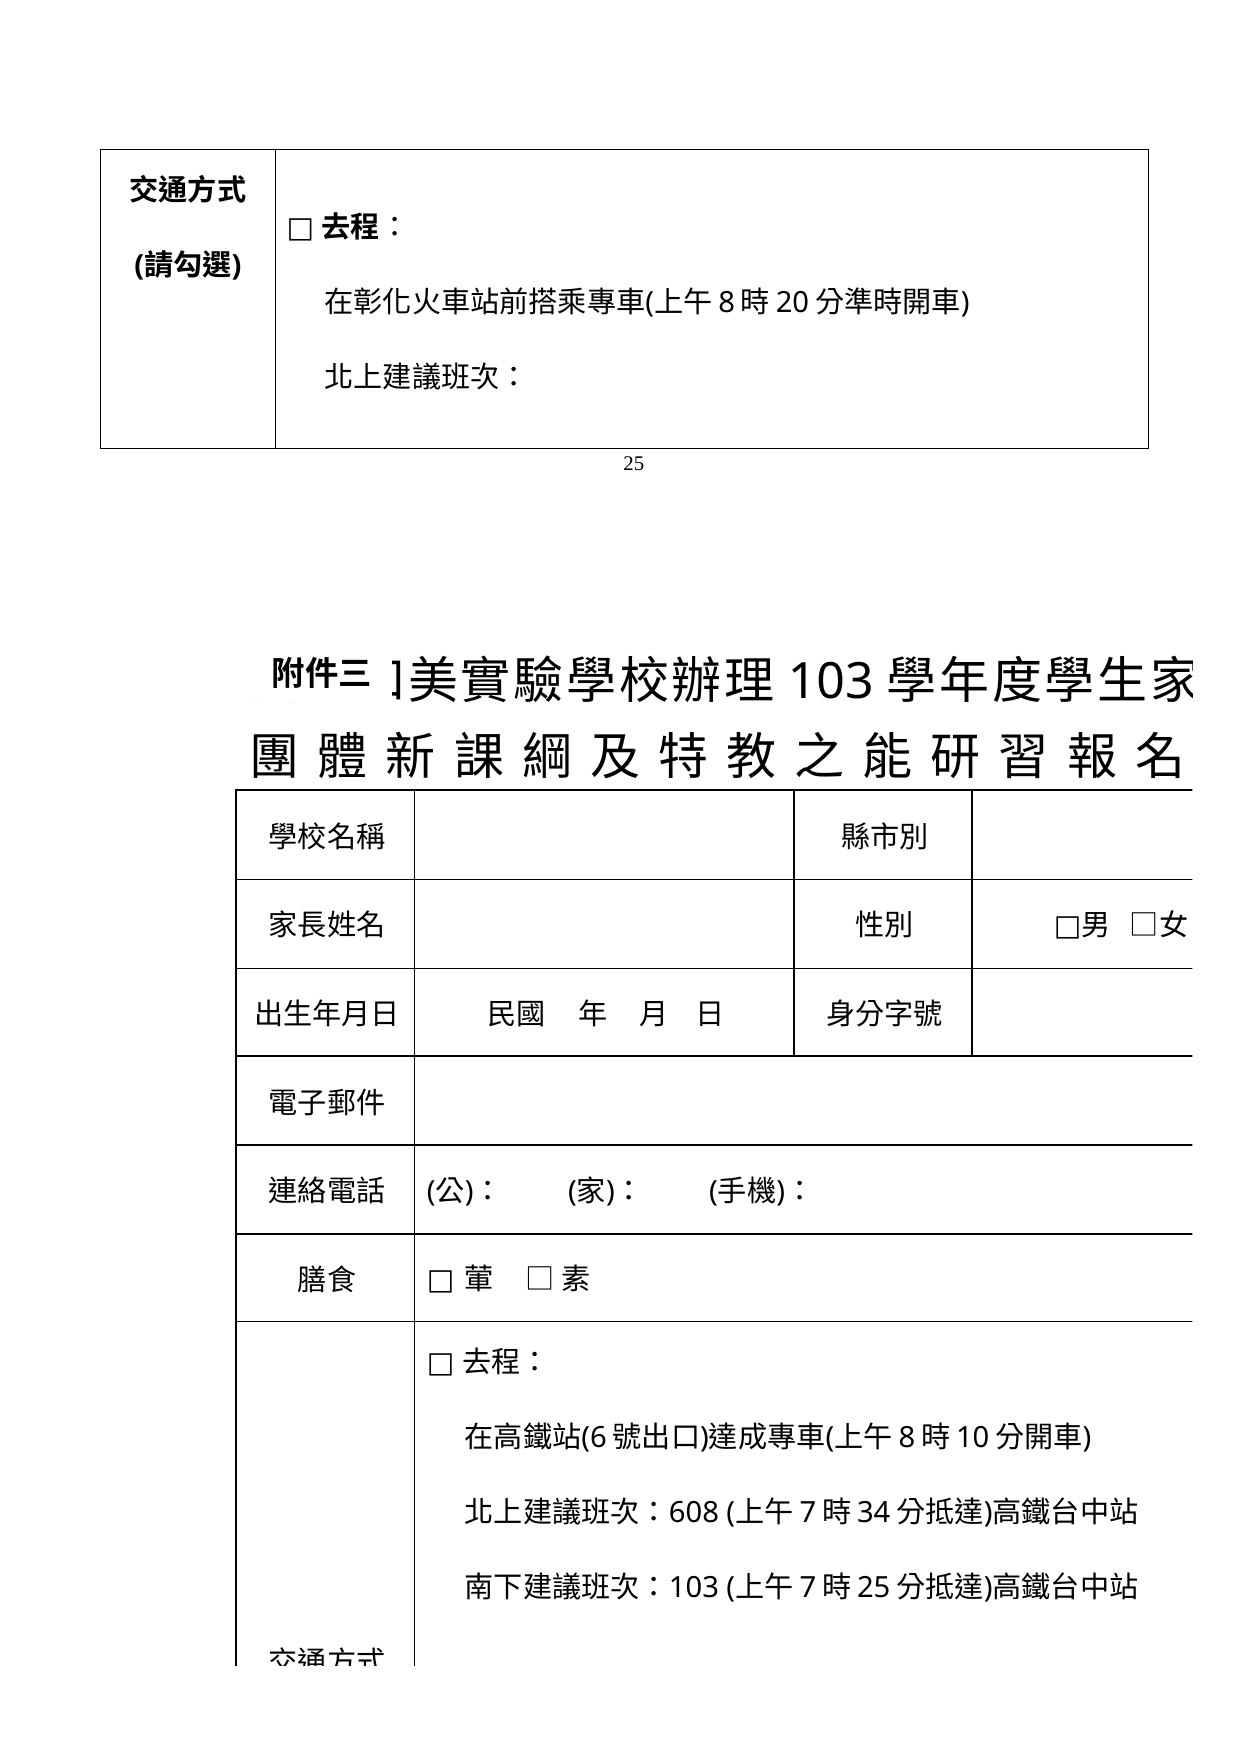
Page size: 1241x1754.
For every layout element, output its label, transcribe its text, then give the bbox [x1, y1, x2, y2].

table_cell □ 去程： 在彰化火車站前搭乘專車(上午8時20分準時開車) 北上建議班次： 南下建議班次： □ 回程： 下午5:35在本校搭車前往彰化火車站 □ 自行往返 [276, 150, 1148, 448]
table_cell 交通方式 (請勾選) [101, 150, 275, 448]
